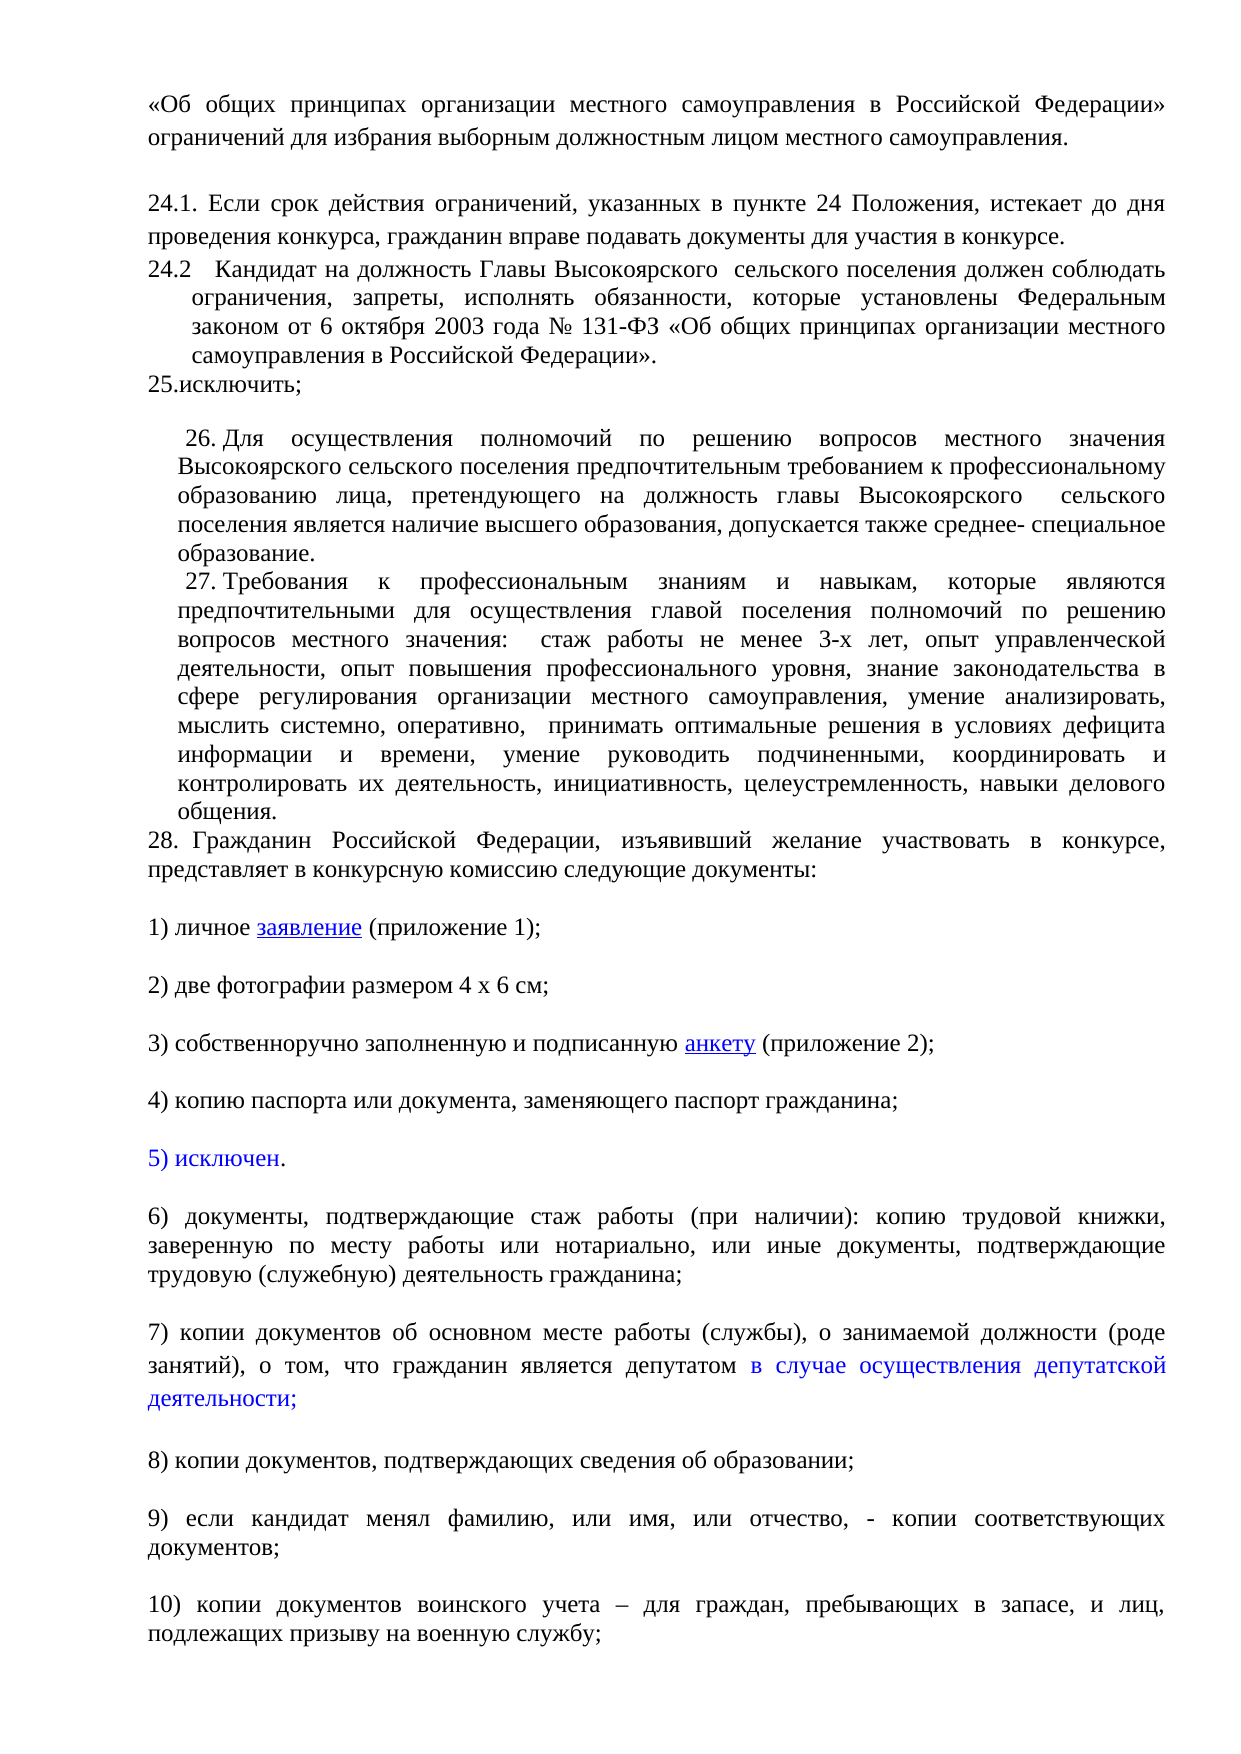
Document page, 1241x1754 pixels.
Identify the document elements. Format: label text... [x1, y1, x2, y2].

text 7) копии документов об основном месте работы (службы), о занимаемой должности (роде занятий), о том, что гражданин является депутатом в случае осуществления депутатской деятельности; [148, 1317, 1167, 1412]
text 3) собственноручно заполненную и подписанную анкету (приложение 2); [148, 1028, 1167, 1056]
text 8) копии документов, подтверждающих сведения об образовании; [148, 1445, 1167, 1474]
text 5) исключен. [148, 1143, 1167, 1172]
list 24.1. Если срок действия ограничений, указанных в пункте 24 Положения, истекает до дня проведения конкурса, гражданин вправе подавать документы для участия в конкурсе. [148, 188, 1167, 249]
text 9) если кандидат менял фамилию, или имя, или отчество, - копии соответствующих документов; [148, 1503, 1167, 1560]
list Гражданин Российской Федерации, изъявивший желание участвовать в конкурсе, представляет в конкурсную комиссию следующие документы: [148, 825, 1167, 883]
list Для осуществления полномочий по решению вопросов местного значения Высокоярского сельского поселения предпочтительным требованием к профессиональному образованию лица, претендующего на должность главы Высокоярского сельского поселения является наличие высшего образования, допускается также среднее- специальное образование. [177, 423, 1167, 566]
list Требования к профессиональным знаниям и навыкам, которые являются предпочтительными для осуществления главой поселения полномочий по решению вопросов местного значения: стаж работы не менее 3-х лет, опыт управленческой деятельности, опыт повышения профессионального уровня, знание законодательства в сфере регулирования организации местного самоуправления, умение анализировать, мыслить системно, оперативно, принимать оптимальные решения в условиях дефицита информации и времени, умение руководить подчиненными, координировать и контролировать их деятельность, инициативность, целеустремленность, навыки делового общения. [177, 566, 1167, 825]
text 6) документы, подтверждающие стаж работы (при наличии): копию трудовой книжки, заверенную по месту работы или нотариально, или иные документы, подтверждающие трудовую (служебную) деятельность гражданина; [148, 1201, 1167, 1288]
list 25.исключить; [148, 369, 1167, 397]
text 4) копию паспорта или документа, заменяющего паспорт гражданина; [148, 1086, 1167, 1114]
text 1) личное заявление (приложение 1); [148, 912, 1167, 941]
text 10) копии документов воинского учета – для граждан, пребывающих в запасе, и лиц, подлежащих призыву на военную службу; [148, 1589, 1167, 1647]
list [148, 89, 1167, 150]
text 2) две фотографии размером 4 x ; [148, 970, 1167, 998]
list Кандидат на должность Главы Высокоярского сельского поселения должен соблюдать ограничения, запреты, исполнять обязанности, которые установлены Федеральным законом от 6 октября 2003 года № 131-ФЗ «Об общих принципах организации местного самоуправления в Российской Федерации». [148, 254, 1167, 369]
